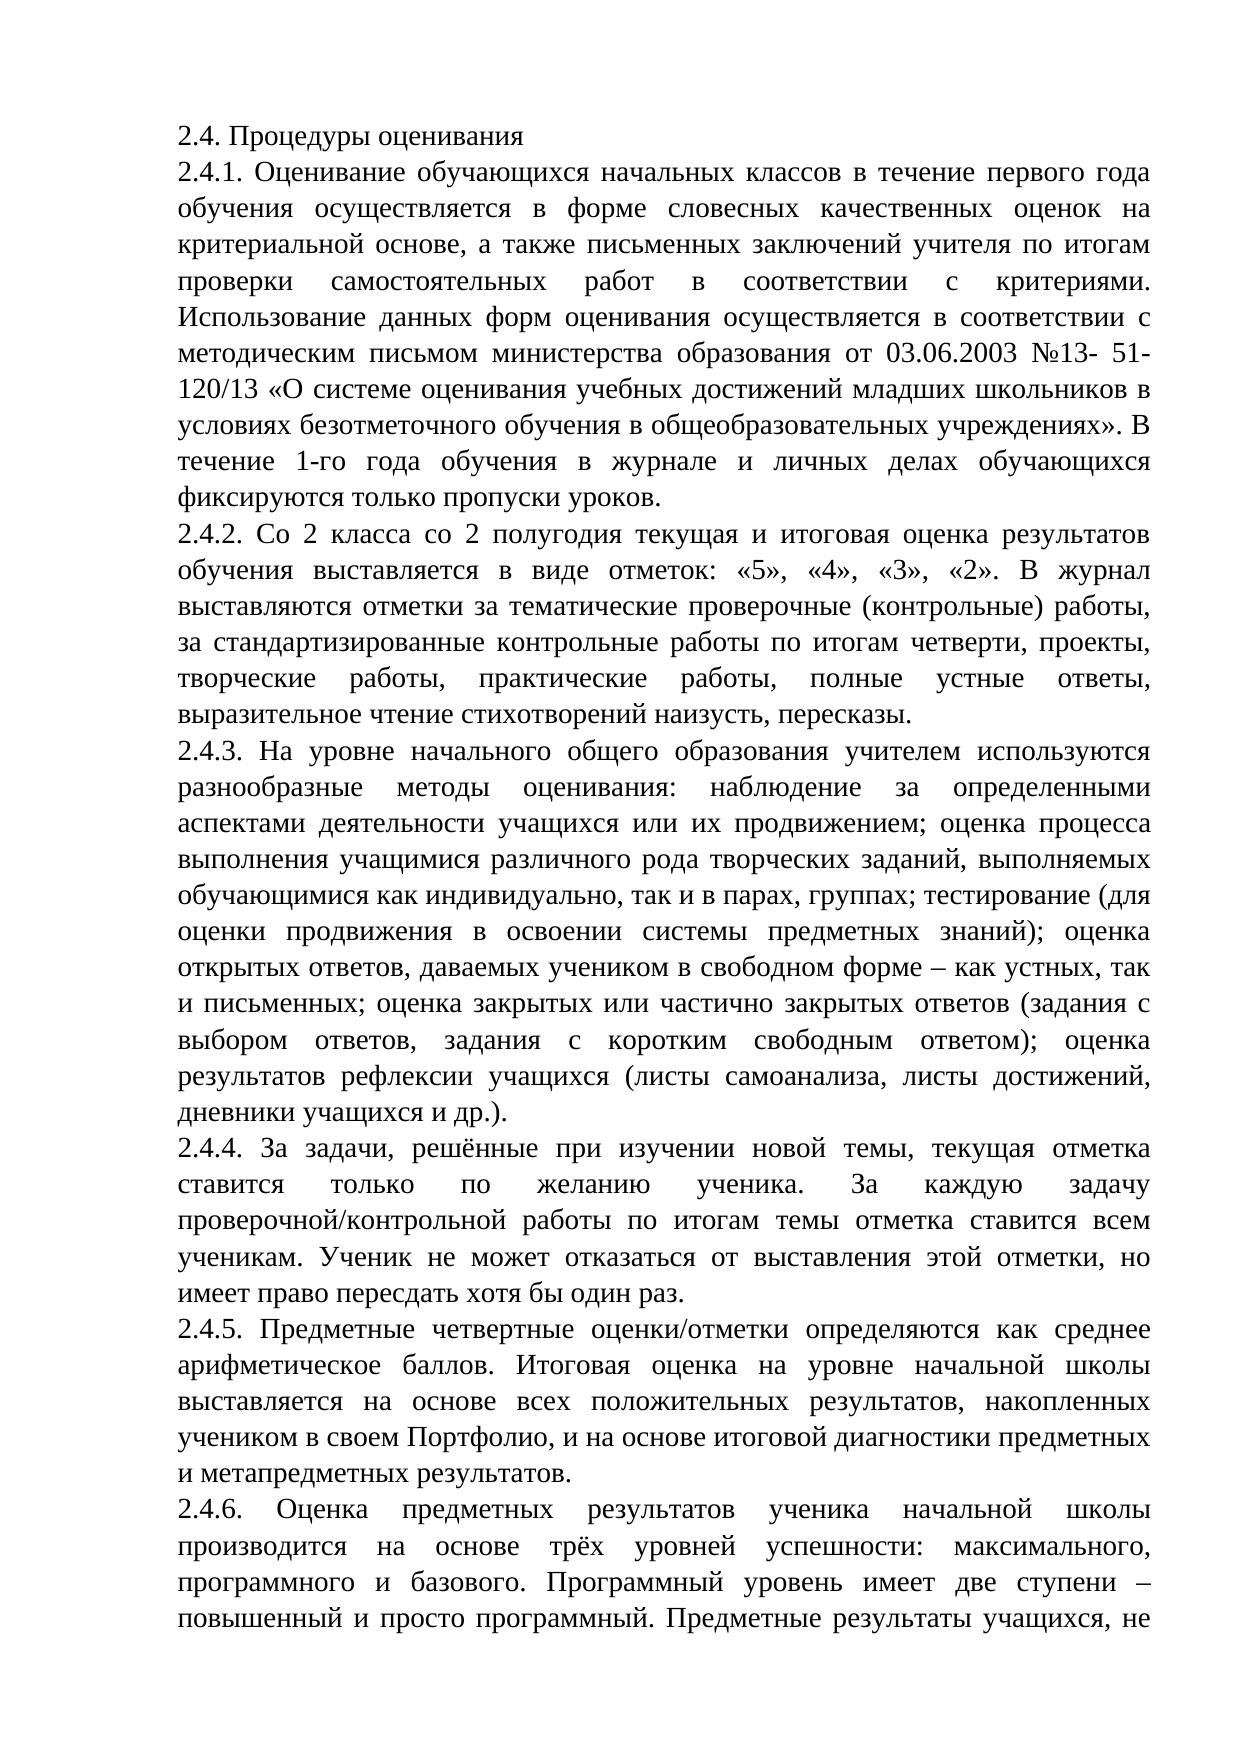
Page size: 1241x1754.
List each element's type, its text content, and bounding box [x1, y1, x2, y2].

text 2.4.2. Со 2 класса со 2 полугодия текущая и итоговая оценка результатов обучения выставляется в виде отметок: «5», «4», «3», «2». В журнал выставляются отметки за тематические проверочные (контрольные) работы, за стандартизированные контрольные работы по итогам четверти, проекты, творческие работы, практические работы, полные устные ответы, выразительное чтение стихотворений наизусть, пересказы. [177, 516, 1152, 730]
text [177, 1492, 1152, 1634]
text 2.4.4. За задачи, решённые при изучении новой темы, текущая отметка ставится только по желанию ученика. За каждую задачу проверочной/контрольной работы по итогам темы отметка ставится всем ученикам. Ученик не может отказаться от выставления этой отметки, но имеет право пересдать хотя бы один раз. [177, 1130, 1152, 1308]
text 2.4.3. На уровне начального общего образования учителем используются разнообразные методы оценивания: наблюдение за определенными аспектами деятельности учащихся или их продвижением; оценка процесса выполнения учащимися различного рода творческих заданий, выполняемых обучающимися как индивидуально, так и в парах, группах; тестирование (для оценки продвижения в освоении системы предметных знаний); оценка открытых ответов, даваемых учеником в свободном форме – как устных, так и письменных; оценка закрытых или частично закрытых ответов (задания с выбором ответов, задания с коротким свободным ответом); оценка результатов рефлексии учащихся (листы самоанализа, листы достижений, дневники учащихся и др.). [177, 733, 1152, 1128]
text 2.4.1. Оценивание обучающихся начальных классов в течение первого года обучения осуществляется в форме словесных качественных оценок на критериальной основе, а также письменных заключений учителя по итогам проверки самостоятельных работ в соответствии с критериями. Использование данных форм оценивания осуществляется в соответствии с методическим письмом министерства образования от 03.06.2003 №13- 51-120/13 «О системе оценивания учебных достижений младших школьников в условиях безотметочного обучения в общеобразовательных учреждениях». В течение 1-го года обучения в журнале и личных делах обучающихся фиксируются только пропуски уроков. [177, 154, 1152, 513]
text 2.4. Процедуры оценивания [177, 118, 1152, 152]
text 2.4.5. Предметные четвертные оценки/отметки определяются как среднее арифметическое баллов. Итоговая оценка на уровне начальной школы выставляется на основе всех положительных результатов, накопленных учеником в своем Портфолио, и на основе итоговой диагностики предметных и метапредметных результатов. [177, 1311, 1152, 1489]
